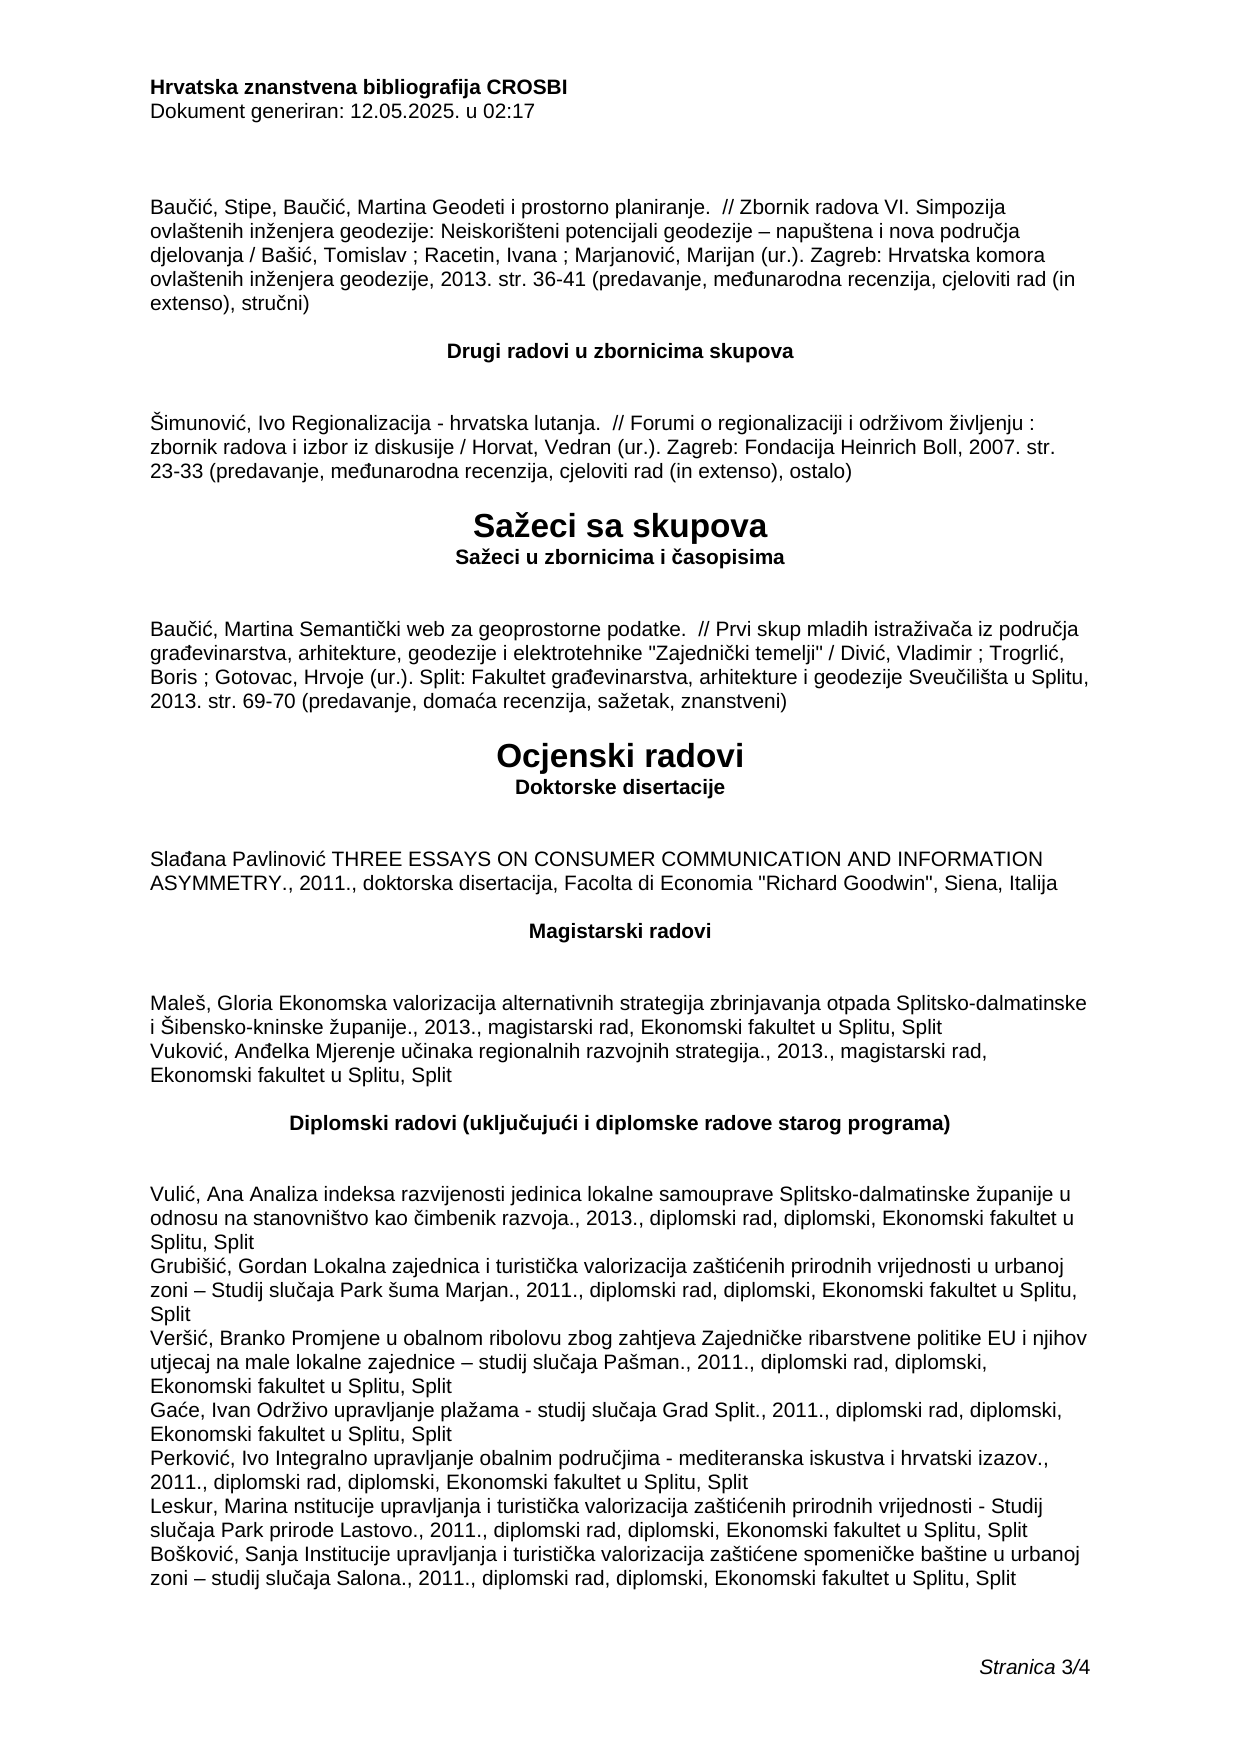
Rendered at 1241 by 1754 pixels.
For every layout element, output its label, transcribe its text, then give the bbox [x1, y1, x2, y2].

subtitle Doktorske disertacije [150, 775, 1090, 799]
text Perković, Ivo [150, 1446, 1090, 1494]
subtitle Sažeci u zbornicima i časopisima [150, 545, 1090, 569]
text Maleš, Gloria [150, 991, 1090, 1038]
text Bošković, Sanja [150, 1542, 1090, 1589]
text Leskur, Marina [150, 1494, 1090, 1542]
text Veršić, Branko [150, 1326, 1090, 1398]
text Vuković, Anđelka [150, 1038, 1090, 1086]
subtitle Sažeci sa skupova [150, 506, 1090, 545]
text Vulić, Ana [150, 1182, 1090, 1254]
text Slađana Pavlinović [150, 847, 1090, 895]
subtitle Magistarski radovi [150, 919, 1090, 943]
subtitle Ocjenski radovi [150, 737, 1090, 775]
text Baučić, Martina [150, 617, 1090, 713]
text Grubišić, Gordan [150, 1254, 1090, 1326]
subtitle Diplomski radovi (uključujući i diplomske radove starog programa) [150, 1110, 1090, 1134]
text Gaće, Ivan [150, 1398, 1090, 1446]
subtitle Drugi radovi u zbornicima skupova [150, 339, 1090, 363]
text Šimunović, Ivo [150, 411, 1090, 482]
text Baučić, Stipe, Baučić, Martina [150, 195, 1090, 315]
